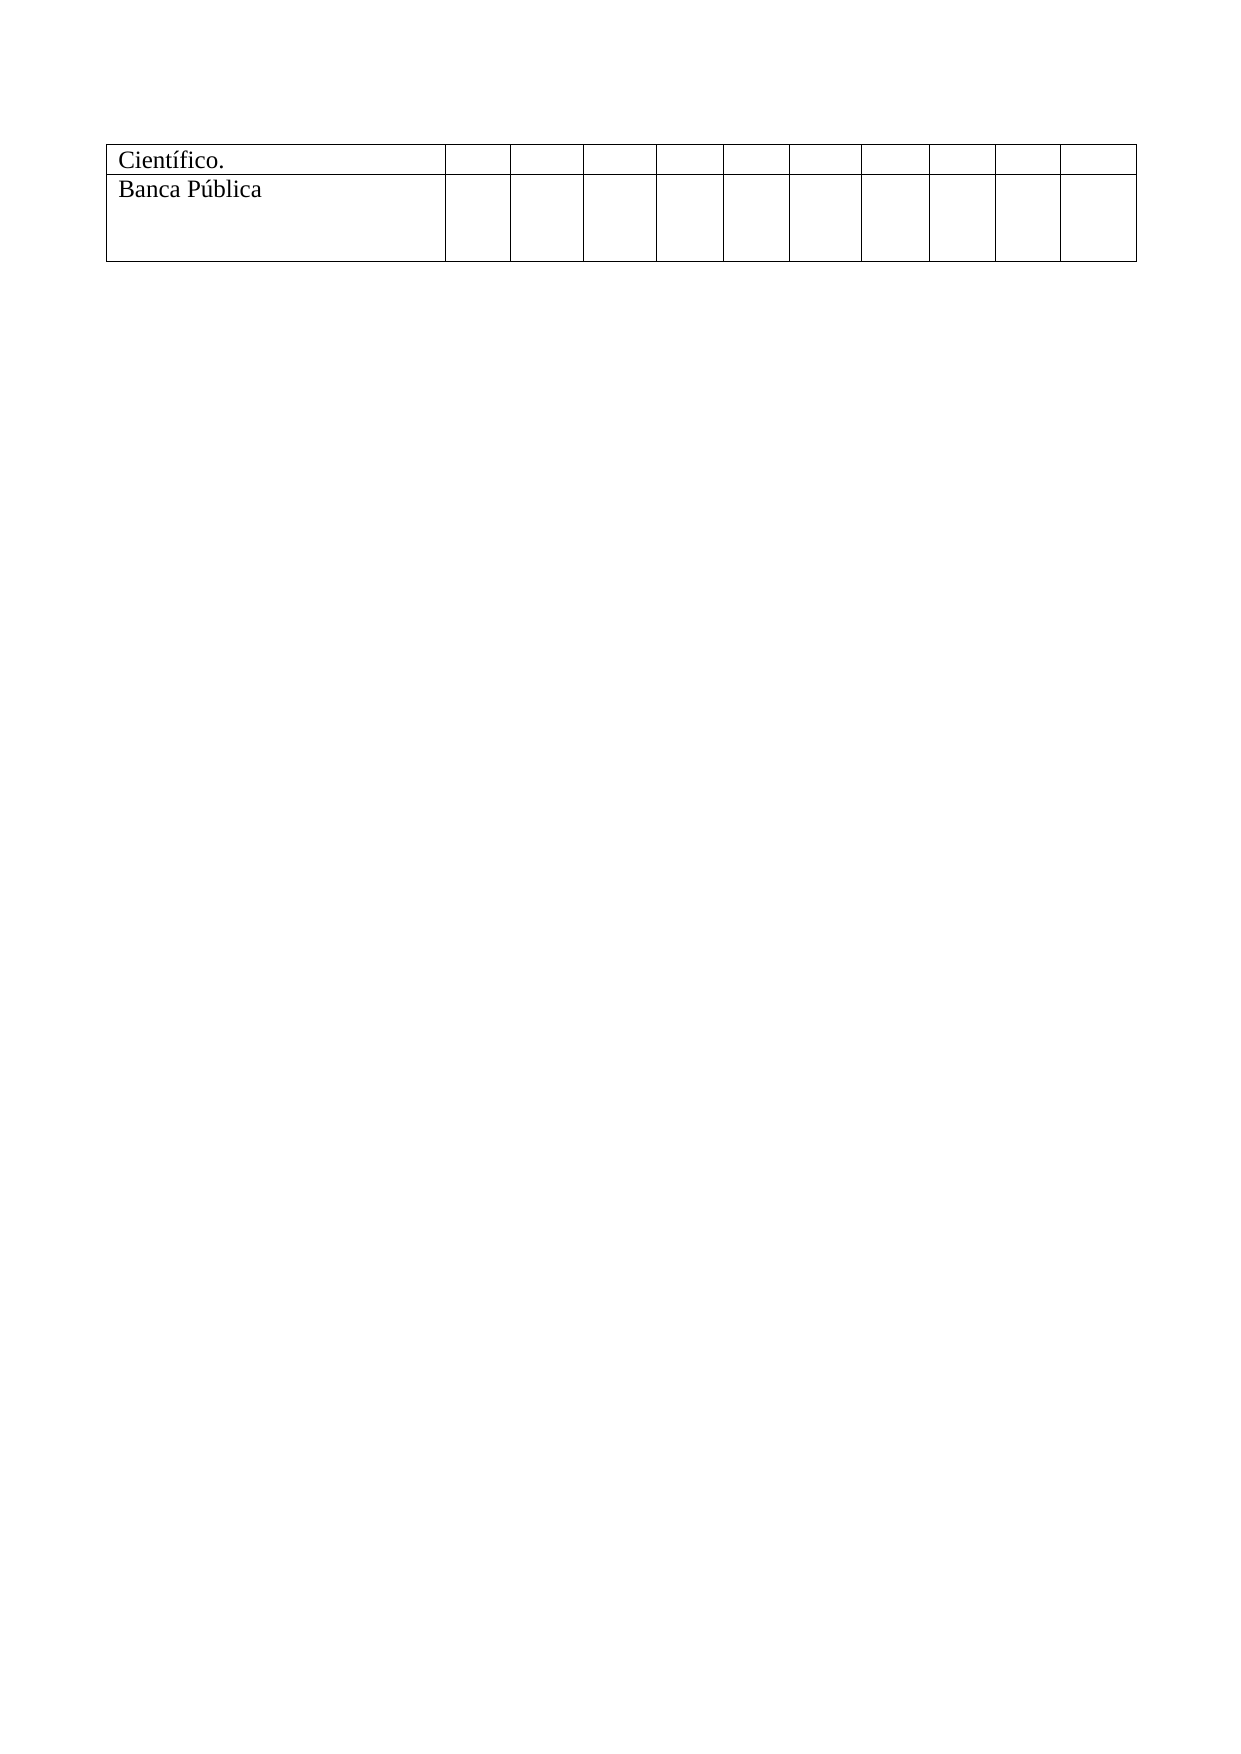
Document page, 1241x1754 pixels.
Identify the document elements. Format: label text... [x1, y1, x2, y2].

table_cell [862, 145, 929, 173]
table_cell [657, 175, 723, 261]
table_cell [790, 175, 861, 261]
table_cell [1061, 175, 1136, 261]
table_cell [790, 145, 861, 173]
table_cell [446, 145, 510, 173]
table_cell [584, 145, 656, 173]
table_cell [862, 175, 929, 261]
table_cell [657, 145, 723, 173]
table_cell [511, 145, 583, 173]
table_cell [724, 175, 789, 261]
table_cell [930, 145, 995, 173]
table_cell [930, 175, 995, 261]
table_cell [1061, 145, 1136, 173]
table_cell [584, 175, 656, 261]
table_cell [511, 175, 583, 261]
table_cell [996, 175, 1060, 261]
table_cell [996, 145, 1060, 173]
table_cell [724, 145, 789, 173]
table_cell Banca Pública [107, 175, 445, 261]
table_cell [446, 175, 510, 261]
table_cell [107, 145, 445, 173]
